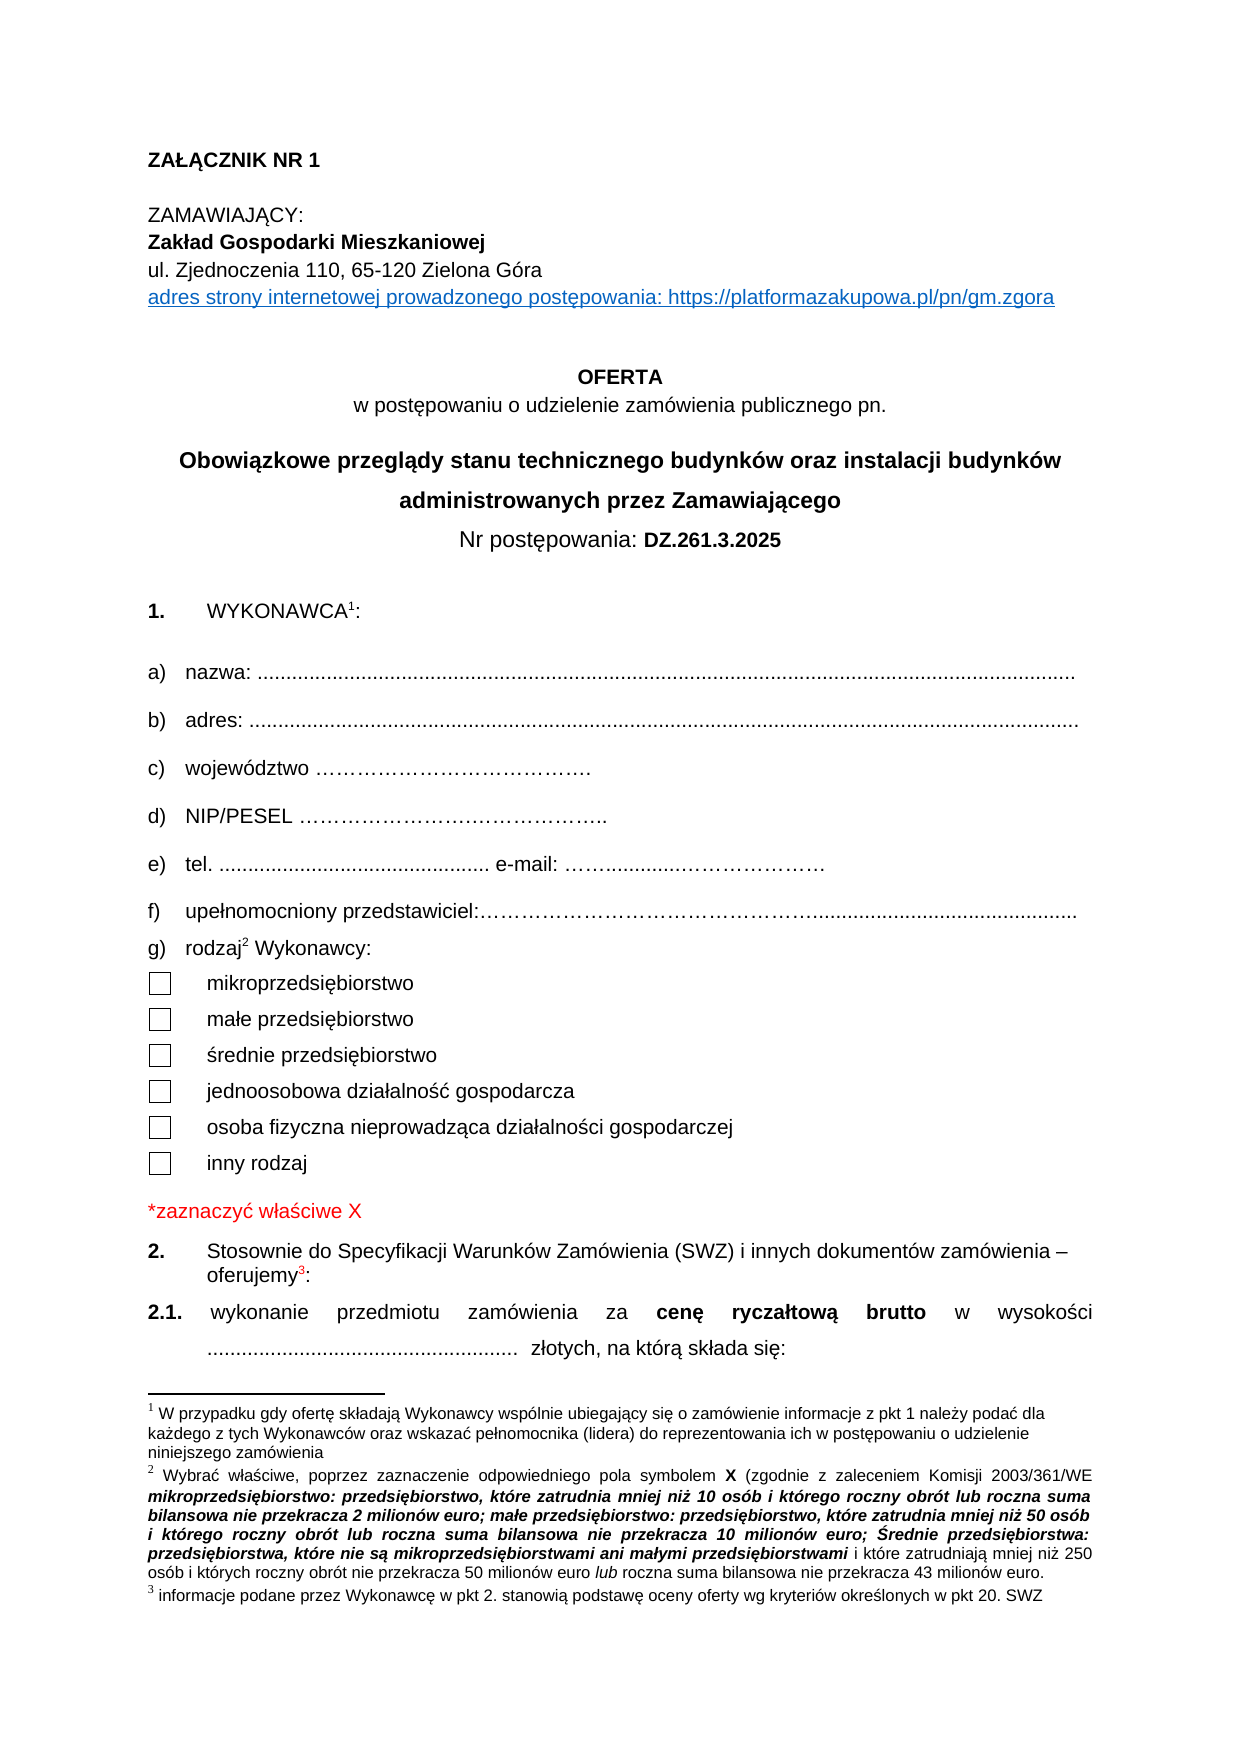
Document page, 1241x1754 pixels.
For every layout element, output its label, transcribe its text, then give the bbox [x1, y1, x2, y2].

list upełnomocniony przedstawiciel:………………………………………….............................................. [148, 899, 1093, 923]
text Obowiązkowe przeglądy stanu technicznego budynków oraz instalacji budynków administrowanych przez Zamawiającego [148, 447, 1093, 513]
text ZAŁĄCZNIK NR 1 [148, 148, 1093, 172]
text 1. WYKONAWCA: [148, 599, 1093, 623]
list nazwa: .............................................................................................................................................. [148, 660, 1093, 684]
list osoba fizyczna nieprowadząca działalności gospodarczej [148, 1115, 1093, 1139]
text ul. Zjednoczenia 110, 65-120 Zielona Góra [148, 258, 1093, 282]
text OFERTA [148, 365, 1093, 389]
text adres strony internetowej prowadzonego postępowania: https://platformazakupowa.pl/pn/gm.zgora [148, 285, 1093, 309]
text *zaznaczyć właściwe X [148, 1199, 1093, 1223]
list małe przedsiębiorstwo [148, 1007, 1093, 1031]
text w postępowaniu o udzielenie zamówienia publicznego pn. [148, 392, 1093, 416]
text Nr postępowania: DZ.261.3.2025 [148, 526, 1093, 553]
list inny rodzaj [148, 1151, 1093, 1175]
list adres: ................................................................................................................................................ [148, 708, 1093, 732]
list NIP/PESEL …………………….……………….. [148, 803, 1093, 827]
text 2. Stosownie do Specyfikacji Warunków Zamówienia (SWZ) i innych dokumentów zamówienia – oferujemy: [148, 1239, 1093, 1287]
list jednoosobowa działalność gospodarcza [148, 1079, 1093, 1103]
list mikroprzedsiębiorstwo [148, 971, 1093, 995]
text 2.1. wykonanie przedmiotu zamówienia za cenę ryczałtową brutto w wysokości ...................................................... złotych, na którą składa się: [148, 1300, 1093, 1360]
text Zakład Gospodarki Mieszkaniowej [148, 230, 1093, 254]
list tel. ............................................... e-mail: …….............………………… [148, 851, 1093, 875]
text ZAMAWIAJĄCY: [148, 203, 1093, 227]
list województwo …………………………………. [148, 756, 1093, 779]
list rodzaj Wykonawcy: [148, 935, 1093, 959]
list średnie przedsiębiorstwo [148, 1043, 1093, 1067]
